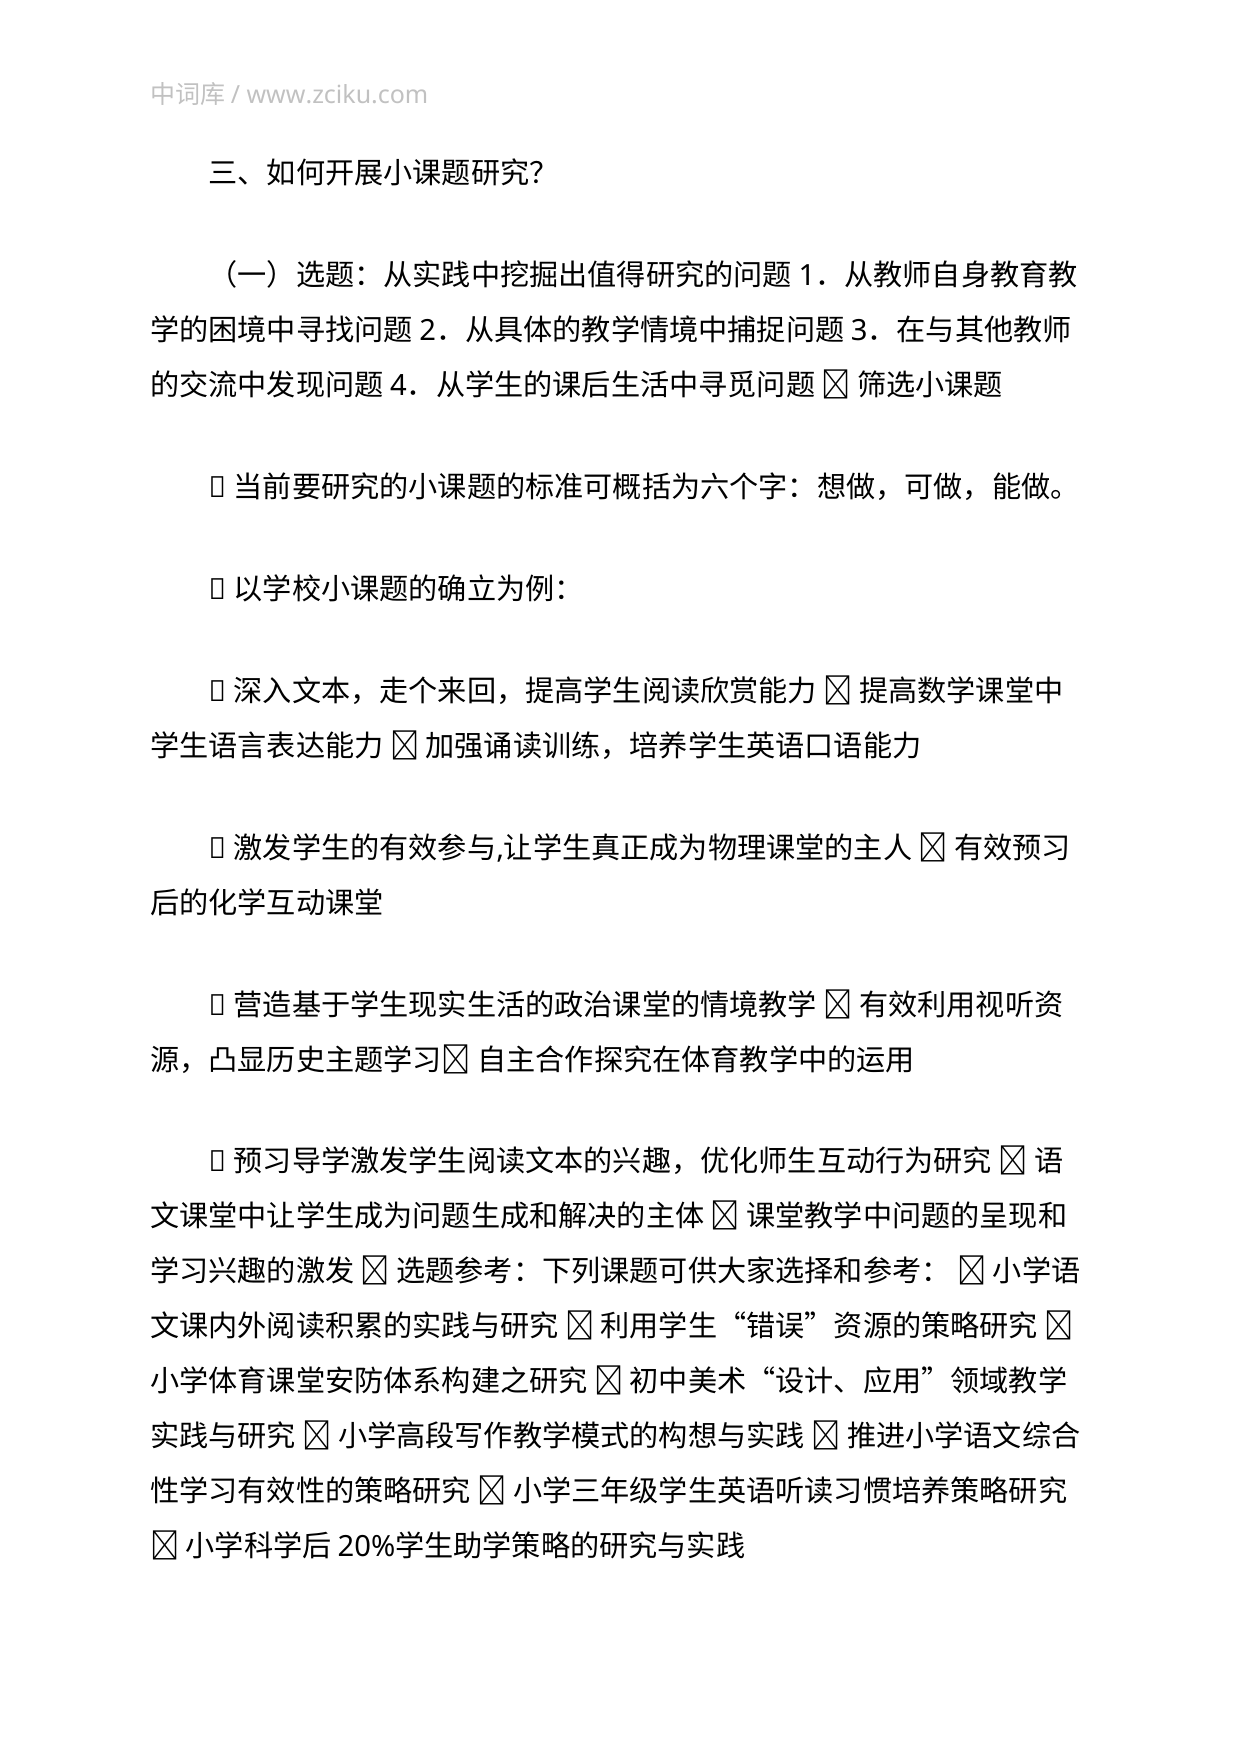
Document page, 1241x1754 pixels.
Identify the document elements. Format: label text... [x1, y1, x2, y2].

text （一）选题：从实践中挖掘出值得研究的问题 1．从教师自身教育教学的困境中寻找问题 2．从具体的教学情境中捕捉问题 3．在与其他教师的交流中发现问题 4．从学生的课后生活中寻觅问题  筛选小课题 [150, 252, 1090, 404]
text  预习导学激发学生阅读文本的兴趣，优化师生互动行为研究  语文课堂中让学生成为问题生成和解决的主体  课堂教学中问题的呈现和学习兴趣的激发  选题参考：下列课题可供大家选择和参考：  小学语文课内外阅读积累的实践与研究  利用学生“错误”资源的策略研究  小学体育课堂安防体系构建之研究  初中美术“设计、应用”领域教学实践与研究  小学高段写作教学模式的构想与实践  推进小学语文综合性学习有效性的策略研究  小学三年级学生英语听读习惯培养策略研究  小学科学后20%学生助学策略的研究与实践 [150, 1138, 1090, 1565]
text 三、如何开展小课题研究？ [150, 150, 1090, 192]
text  激发学生的有效参与,让学生真正成为物理课堂的主人  有效预习后的化学互动课堂 [150, 824, 1090, 922]
text  以学校小课题的确立为例： [150, 566, 1090, 608]
text  营造基于学生现实生活的政治课堂的情境教学  有效利用视听资源，凸显历史主题学习 自主合作探究在体育教学中的运用 [150, 981, 1090, 1078]
text  深入文本，走个来回，提高学生阅读欣赏能力  提高数学课堂中学生语言表达能力  加强诵读训练，培养学生英语口语能力 [150, 668, 1090, 765]
text  当前要研究的小课题的标准可概括为六个字：想做，可做，能做。 [150, 464, 1090, 506]
